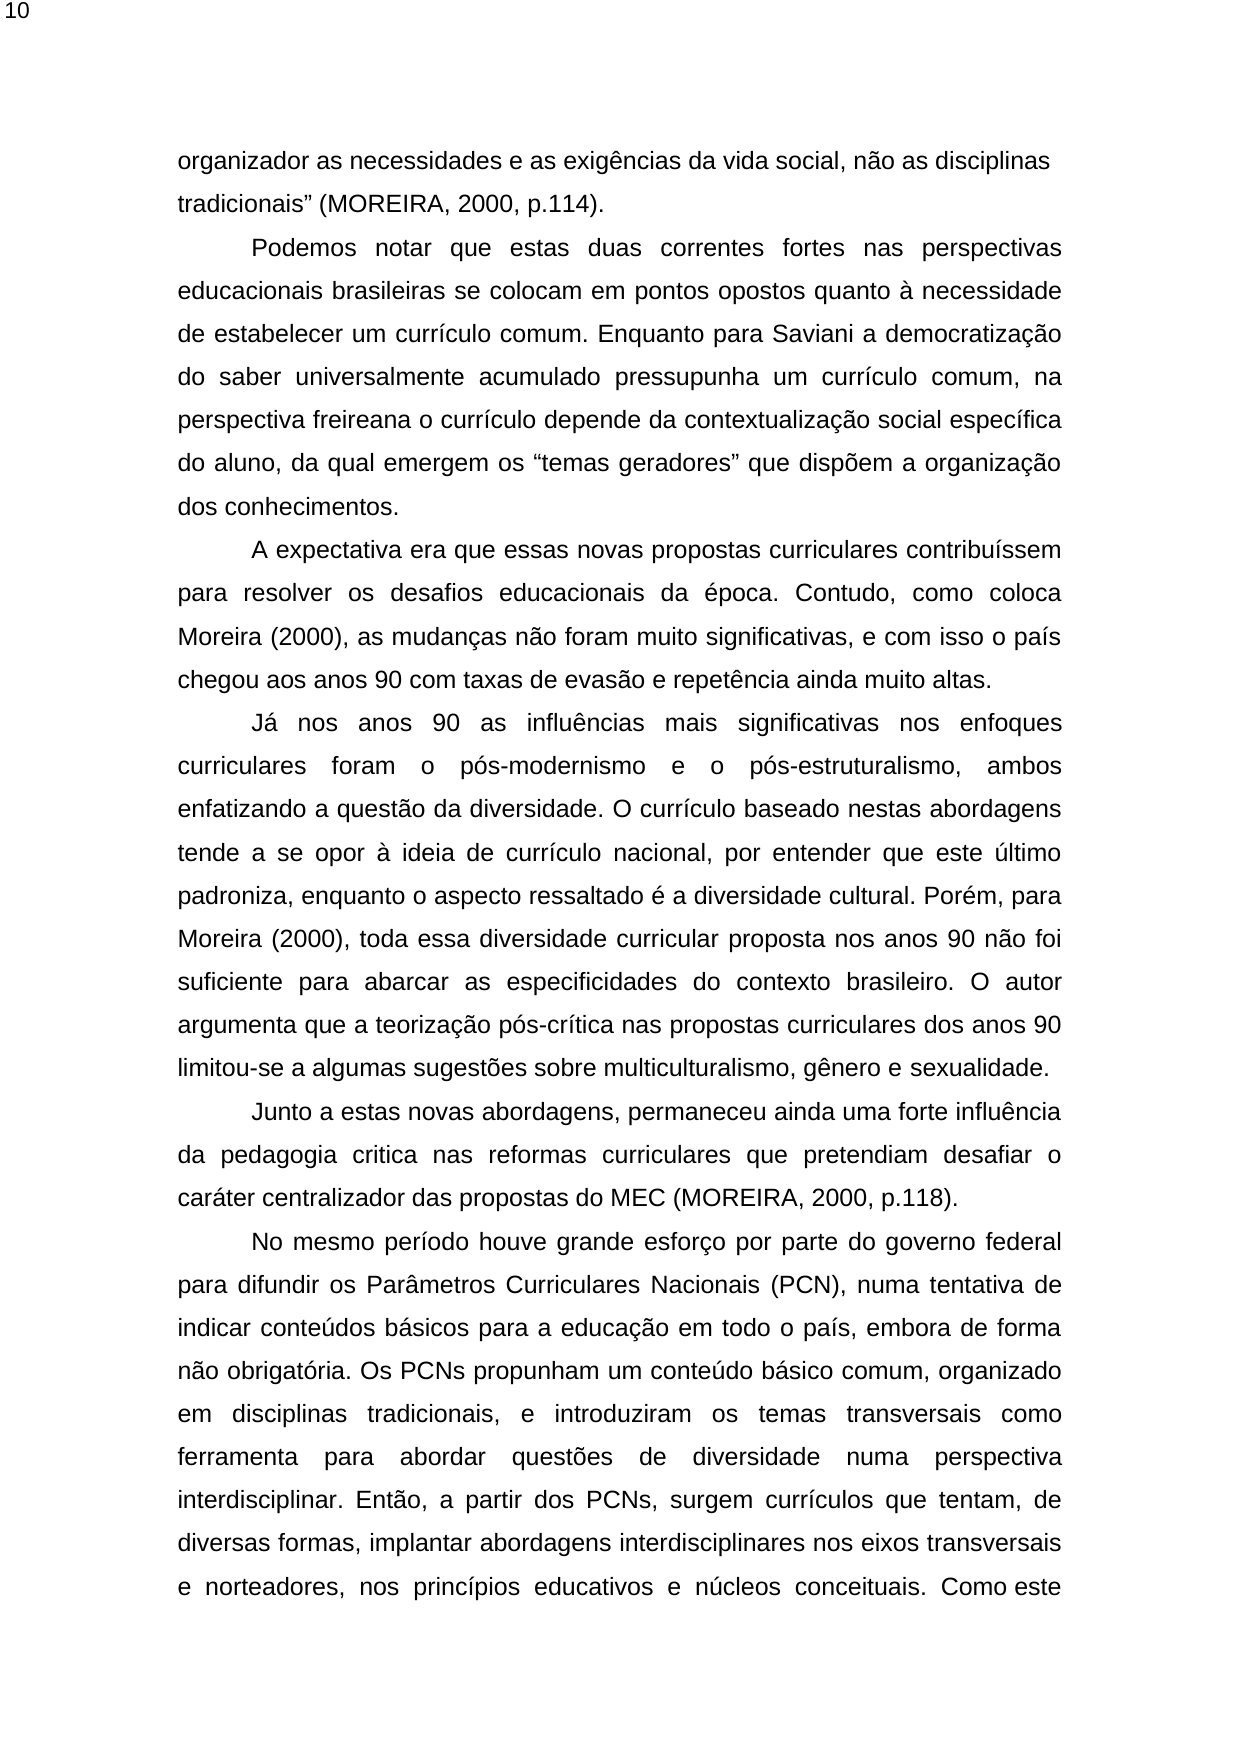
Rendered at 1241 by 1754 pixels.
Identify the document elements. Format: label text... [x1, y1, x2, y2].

text A expectativa era que essas novas propostas curriculares contribuíssem para resolver os desafios educacionais da época. Contudo, como coloca Moreira (2000), as mudanças não foram muito significativas, e com isso o país chegou aos anos 90 com taxas de evasão e repetência ainda muito altas. [177, 535, 1063, 693]
text organizador as necessidades e as exigências da vida social, não as disciplinas tradicionais” (MOREIRA, 2000, p.114). [177, 146, 1065, 218]
text Já nos anos 90 as influências mais significativas nos enfoques curriculares foram o pós-modernismo e o pós-estruturalismo, ambos enfatizando a questão da diversidade. O currículo baseado nestas abordagens tende a se opor à ideia de currículo nacional, por entender que este último padroniza, enquanto o aspecto ressaltado é a diversidade cultural. Porém, para Moreira (2000), toda essa diversidade curricular proposta nos anos 90 não foi suficiente para abarcar as especificidades do contexto brasileiro. O autor argumenta que a teorização pós-crítica nas propostas curriculares dos anos 90 limitou-se a algumas sugestões sobre multiculturalismo, gênero e sexualidade. [177, 708, 1063, 1082]
text Junto a estas novas abordagens, permaneceu ainda uma forte influência da pedagogia critica nas reformas curriculares que pretendiam desafiar o caráter centralizador das propostas do MEC (MOREIRA, 2000, p.118). [177, 1097, 1063, 1212]
text No mesmo período houve grande esforço por parte do governo federal para difundir os Parâmetros Curriculares Nacionais (PCN), numa tentativa de indicar conteúdos básicos para a educação em todo o país, embora de forma não obrigatória. Os PCNs propunham um conteúdo básico comum, organizado em disciplinas tradicionais, e introduziram os temas transversais como ferramenta para abordar questões de diversidade numa perspectiva interdisciplinar. Então, a partir dos PCNs, surgem currículos que tentam, de diversas formas, implantar abordagens interdisciplinares nos eixos transversais e norteadores, nos princípios educativos e núcleos conceituais. Como este [177, 1226, 1063, 1600]
text Podemos notar que estas duas correntes fortes nas perspectivas educacionais brasileiras se colocam em pontos opostos quanto à necessidade de estabelecer um currículo comum. Enquanto para Saviani a democratização do saber universalmente acumulado pressupunha um currículo comum, na perspectiva freireana o currículo depende da contextualização social específica do aluno, da qual emergem os “temas geradores” que dispõem a organização dos conhecimentos. [177, 233, 1063, 520]
